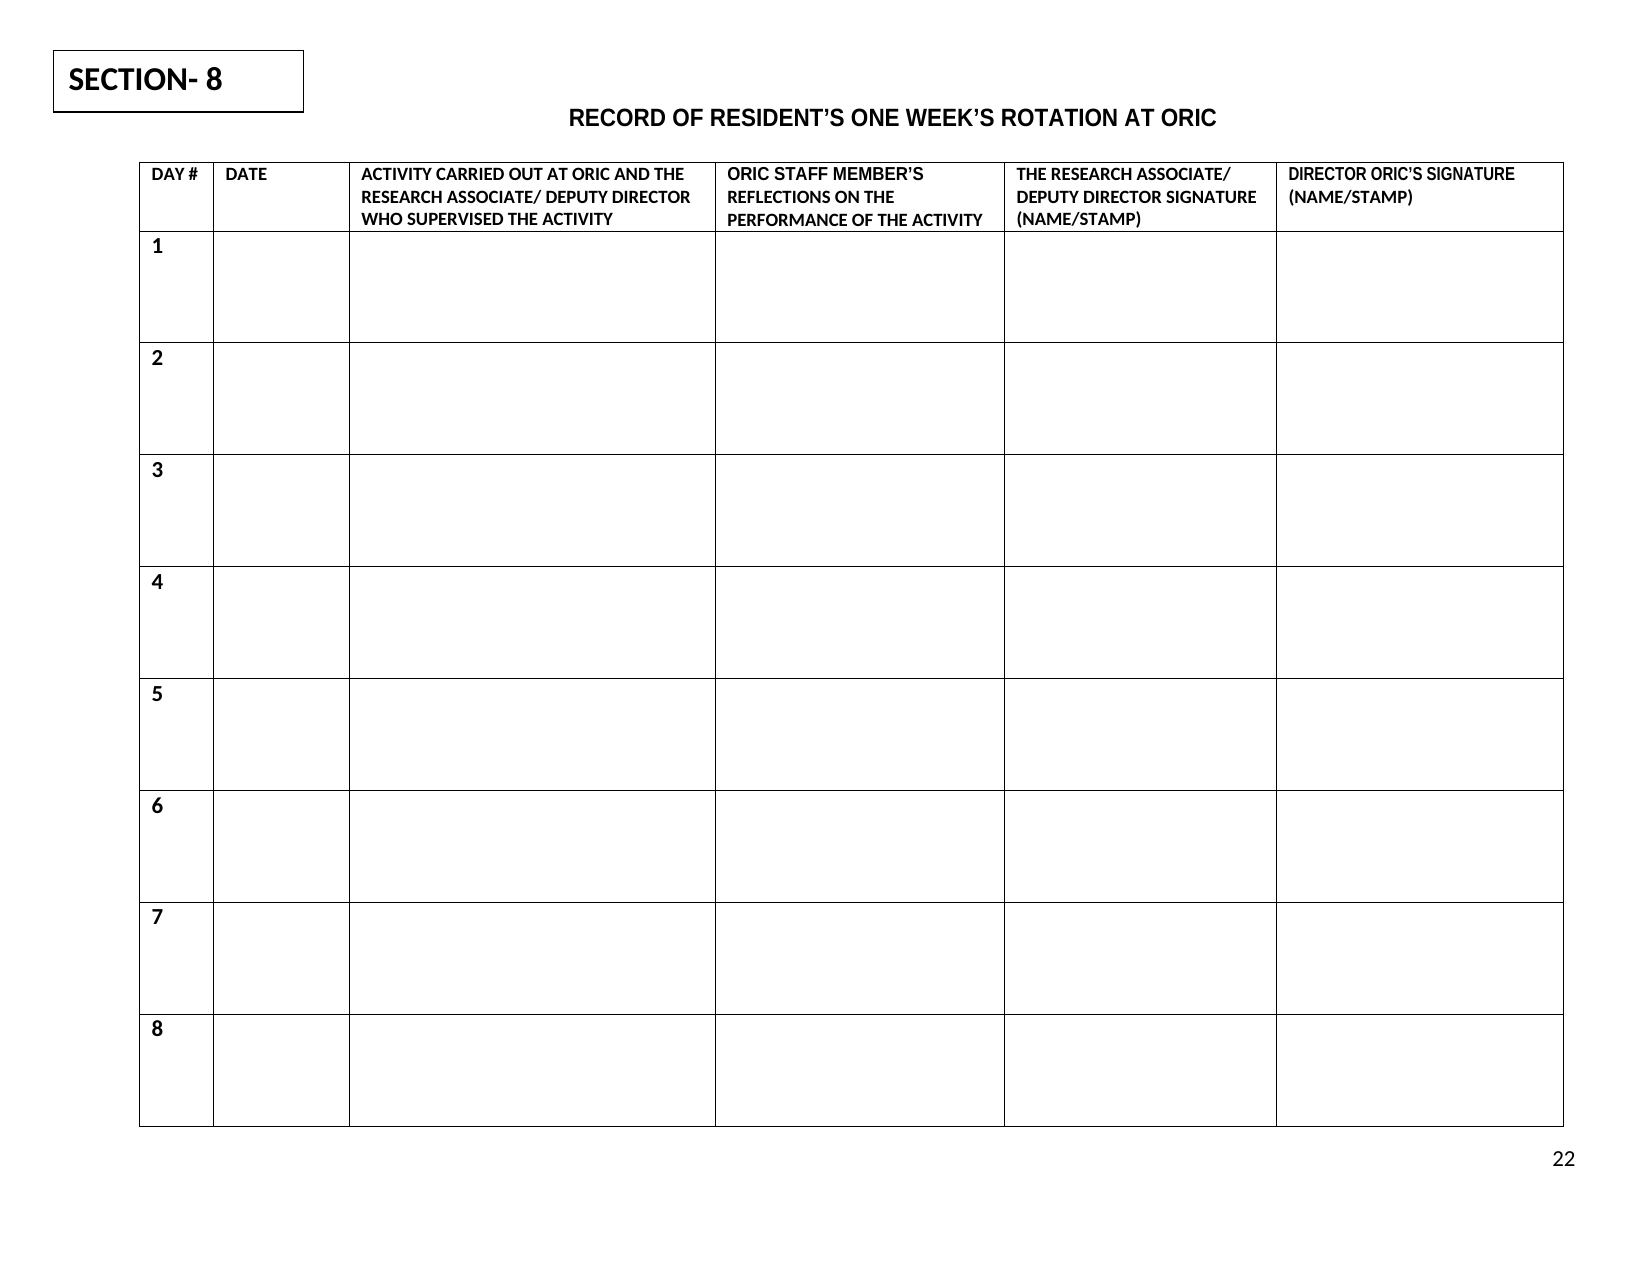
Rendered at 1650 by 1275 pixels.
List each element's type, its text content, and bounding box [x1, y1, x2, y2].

table_cell [1005, 791, 1276, 902]
table_cell [214, 343, 349, 454]
table_cell [1277, 679, 1563, 790]
table_cell [350, 791, 715, 902]
table_cell [350, 903, 715, 1013]
table_cell [214, 1015, 349, 1126]
table_cell [350, 679, 715, 790]
table_cell [214, 455, 349, 566]
table_cell 5 [140, 679, 213, 790]
table_cell [1277, 791, 1563, 902]
table_cell 8 [140, 1015, 213, 1126]
table_cell [716, 567, 1004, 678]
table_cell [1277, 903, 1563, 1013]
table_cell [716, 679, 1004, 790]
table_cell [214, 791, 349, 902]
table_header ORIC STAFF MEMBER’S REFLECTIONS ON THE PERFORMANCE OF THE ACTIVITY [716, 163, 1004, 231]
table_cell [1005, 567, 1276, 678]
table_cell [1005, 903, 1276, 1013]
table_cell [214, 903, 349, 1013]
table_header DIRECTOR ORIC’S SIGNATURE (NAME/STAMP) [1277, 163, 1563, 231]
table_header THE RESEARCH ASSOCIATE/ DEPUTY DIRECTOR SIGNATURE (NAME/STAMP) [1005, 163, 1276, 231]
table_cell 4 [140, 567, 213, 678]
table_header ACTIVITY CARRIED OUT AT ORIC AND THE RESEARCH ASSOCIATE/ DEPUTY DIRECTOR WHO SUPERVISED THE ACTIVITY [350, 163, 715, 231]
table_cell 1 [140, 232, 213, 342]
table_cell [716, 791, 1004, 902]
table_header DATE [214, 163, 349, 231]
table_cell [214, 232, 349, 342]
table_cell [716, 903, 1004, 1013]
table_cell [350, 567, 715, 678]
table_cell [350, 232, 715, 342]
table_cell [350, 455, 715, 566]
table_cell 3 [140, 455, 213, 566]
table_cell [716, 455, 1004, 566]
table_cell 2 [140, 343, 213, 454]
table_cell [214, 679, 349, 790]
table_cell [1277, 567, 1563, 678]
table_cell [1005, 455, 1276, 566]
table_cell [1277, 343, 1563, 454]
table_cell [350, 343, 715, 454]
table_cell [350, 1015, 715, 1126]
table_cell [214, 567, 349, 678]
table_cell [1277, 455, 1563, 566]
text RECORD OF RESIDENT’S ONE WEEK’S ROTATION AT ORIC [568, 103, 1598, 132]
table_cell [1005, 343, 1276, 454]
table_cell [1277, 1015, 1563, 1126]
table_cell [1005, 232, 1276, 342]
table_cell [1005, 679, 1276, 790]
table_cell 6 [140, 791, 213, 902]
table_cell 7 [140, 903, 213, 1013]
table_cell [1277, 232, 1563, 342]
table_cell [716, 1015, 1004, 1126]
table_cell [716, 232, 1004, 342]
table_cell [716, 343, 1004, 454]
table_cell [1005, 1015, 1276, 1126]
table_header DAY # [140, 163, 213, 231]
